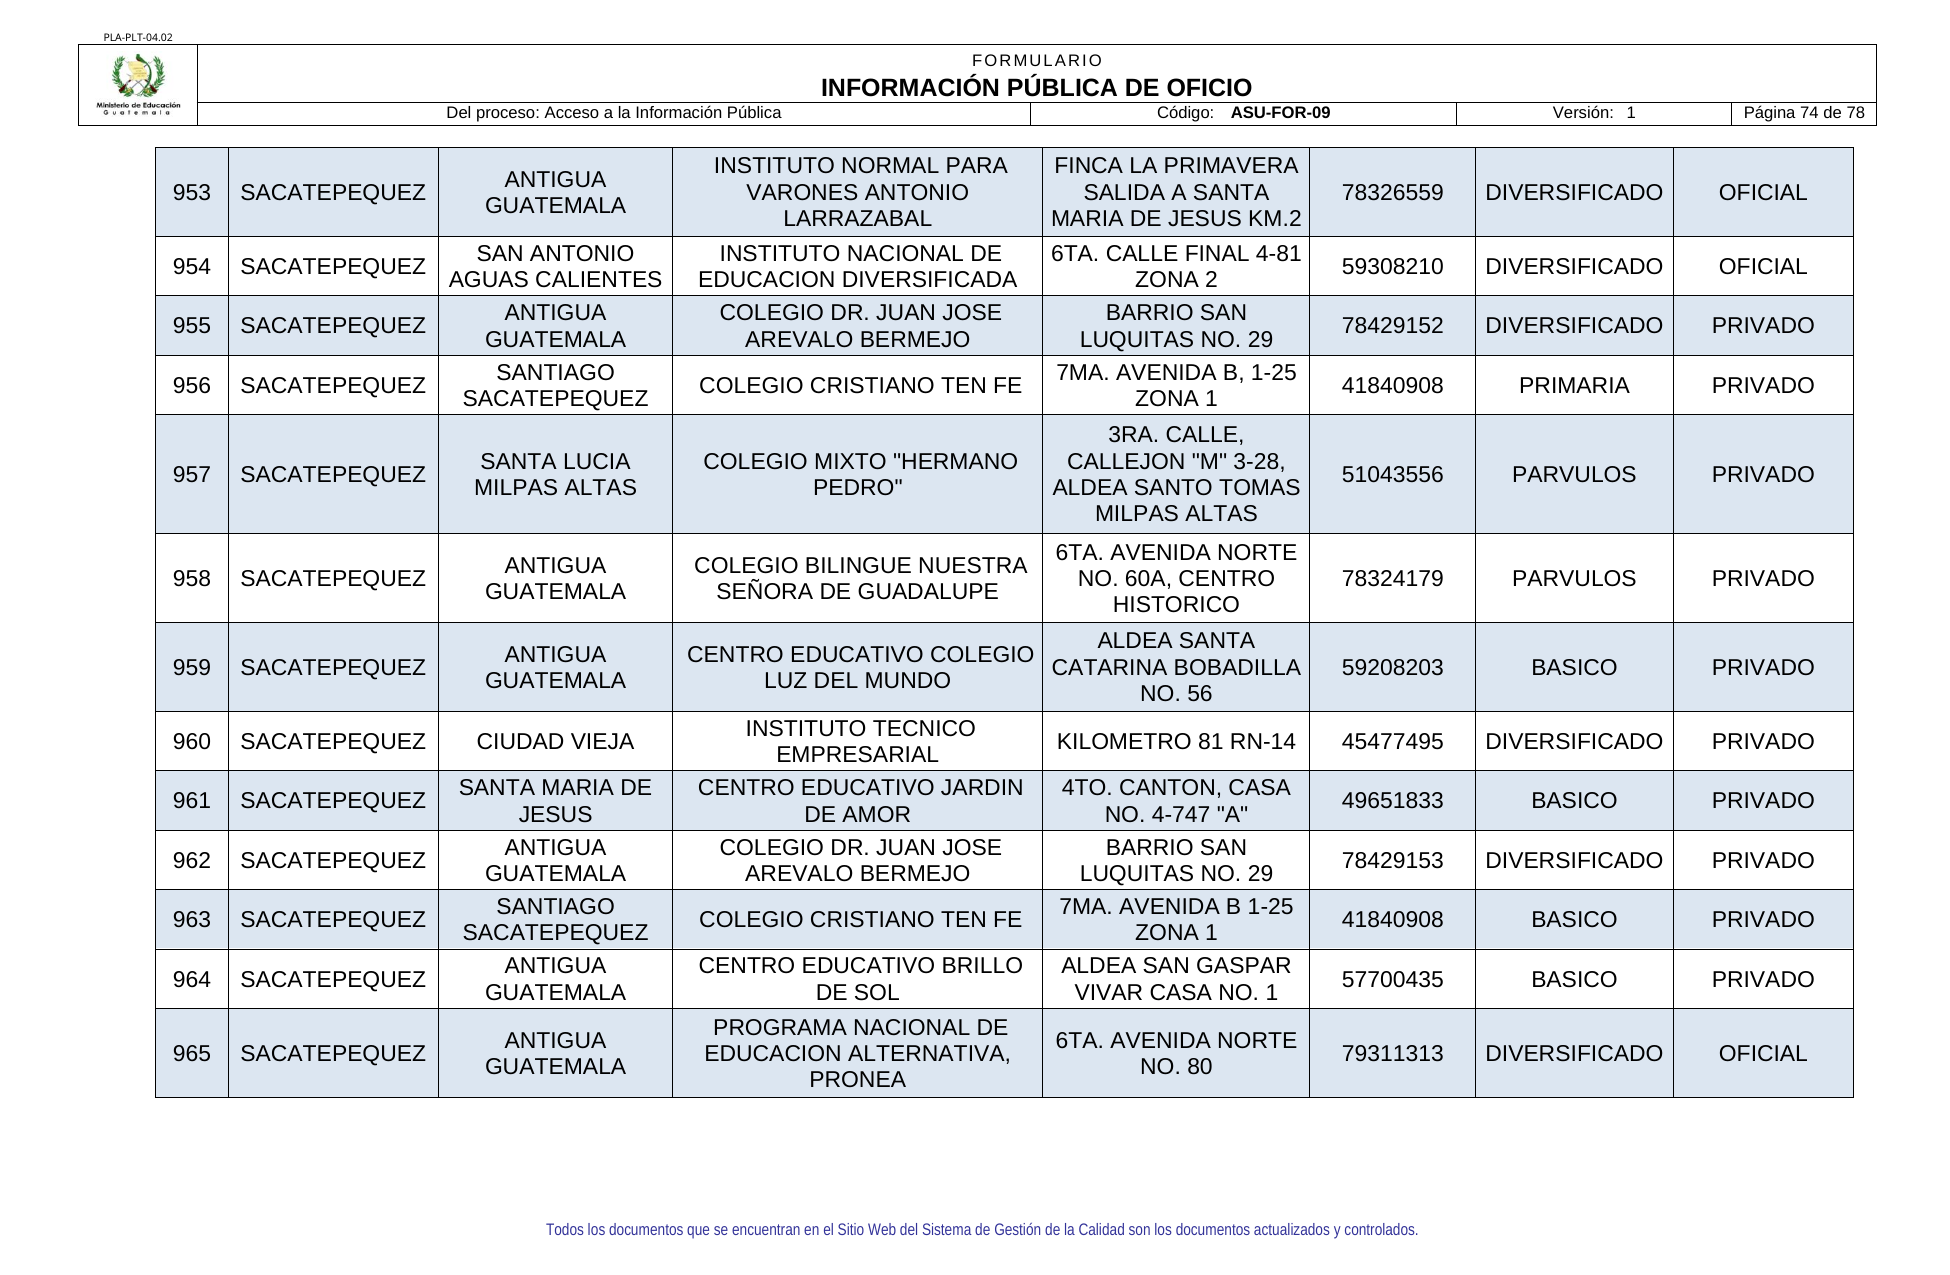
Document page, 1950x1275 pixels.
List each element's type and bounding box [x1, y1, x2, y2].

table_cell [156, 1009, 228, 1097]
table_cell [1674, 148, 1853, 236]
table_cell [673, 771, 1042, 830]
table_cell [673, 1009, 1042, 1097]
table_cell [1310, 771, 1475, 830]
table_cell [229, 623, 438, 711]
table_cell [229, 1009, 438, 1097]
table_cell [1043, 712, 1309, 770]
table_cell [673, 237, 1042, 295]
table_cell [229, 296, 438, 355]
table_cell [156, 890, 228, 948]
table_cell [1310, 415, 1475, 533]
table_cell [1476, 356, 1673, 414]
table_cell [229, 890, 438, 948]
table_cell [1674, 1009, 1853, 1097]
picture [95, 51, 181, 117]
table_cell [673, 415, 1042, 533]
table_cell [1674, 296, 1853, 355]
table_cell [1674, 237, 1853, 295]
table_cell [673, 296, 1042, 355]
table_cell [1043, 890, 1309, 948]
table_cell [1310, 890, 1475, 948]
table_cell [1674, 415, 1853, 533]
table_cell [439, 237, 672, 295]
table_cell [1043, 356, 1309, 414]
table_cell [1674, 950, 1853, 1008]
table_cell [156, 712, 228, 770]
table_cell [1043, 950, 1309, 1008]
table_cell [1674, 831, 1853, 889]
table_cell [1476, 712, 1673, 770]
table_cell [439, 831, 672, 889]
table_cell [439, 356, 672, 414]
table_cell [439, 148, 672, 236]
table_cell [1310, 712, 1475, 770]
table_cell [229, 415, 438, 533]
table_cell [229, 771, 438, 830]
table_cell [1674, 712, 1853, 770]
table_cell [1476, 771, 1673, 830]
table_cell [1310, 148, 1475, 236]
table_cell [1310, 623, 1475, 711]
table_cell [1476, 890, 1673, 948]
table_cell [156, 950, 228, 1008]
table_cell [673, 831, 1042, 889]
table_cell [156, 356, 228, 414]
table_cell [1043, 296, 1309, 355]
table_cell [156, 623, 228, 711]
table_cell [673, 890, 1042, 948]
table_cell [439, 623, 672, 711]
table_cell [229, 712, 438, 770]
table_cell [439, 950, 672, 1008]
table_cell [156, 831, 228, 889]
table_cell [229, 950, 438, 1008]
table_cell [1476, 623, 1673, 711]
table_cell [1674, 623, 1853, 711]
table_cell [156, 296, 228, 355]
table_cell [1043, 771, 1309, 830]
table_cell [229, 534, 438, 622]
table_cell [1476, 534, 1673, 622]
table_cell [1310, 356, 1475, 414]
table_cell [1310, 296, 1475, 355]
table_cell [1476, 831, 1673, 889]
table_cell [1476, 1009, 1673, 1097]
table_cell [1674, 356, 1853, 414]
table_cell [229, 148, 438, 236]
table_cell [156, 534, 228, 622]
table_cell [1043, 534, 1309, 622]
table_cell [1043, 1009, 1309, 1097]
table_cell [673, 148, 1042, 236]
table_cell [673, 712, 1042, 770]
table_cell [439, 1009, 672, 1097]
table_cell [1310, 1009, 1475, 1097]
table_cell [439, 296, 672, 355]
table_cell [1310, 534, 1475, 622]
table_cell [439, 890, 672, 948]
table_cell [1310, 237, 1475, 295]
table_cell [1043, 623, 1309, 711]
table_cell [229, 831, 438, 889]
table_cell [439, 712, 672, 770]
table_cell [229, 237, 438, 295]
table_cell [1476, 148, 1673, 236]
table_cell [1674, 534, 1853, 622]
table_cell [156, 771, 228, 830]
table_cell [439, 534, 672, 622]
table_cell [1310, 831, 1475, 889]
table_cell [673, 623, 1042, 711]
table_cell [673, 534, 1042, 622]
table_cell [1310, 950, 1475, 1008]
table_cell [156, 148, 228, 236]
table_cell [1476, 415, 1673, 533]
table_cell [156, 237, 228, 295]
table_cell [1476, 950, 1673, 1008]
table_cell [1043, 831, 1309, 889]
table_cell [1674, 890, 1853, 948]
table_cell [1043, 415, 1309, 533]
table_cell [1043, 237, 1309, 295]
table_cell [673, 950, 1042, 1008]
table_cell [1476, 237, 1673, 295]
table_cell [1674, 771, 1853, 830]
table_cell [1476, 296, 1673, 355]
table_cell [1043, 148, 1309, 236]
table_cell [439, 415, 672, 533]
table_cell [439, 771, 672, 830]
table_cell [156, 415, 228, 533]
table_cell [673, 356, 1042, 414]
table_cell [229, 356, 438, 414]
